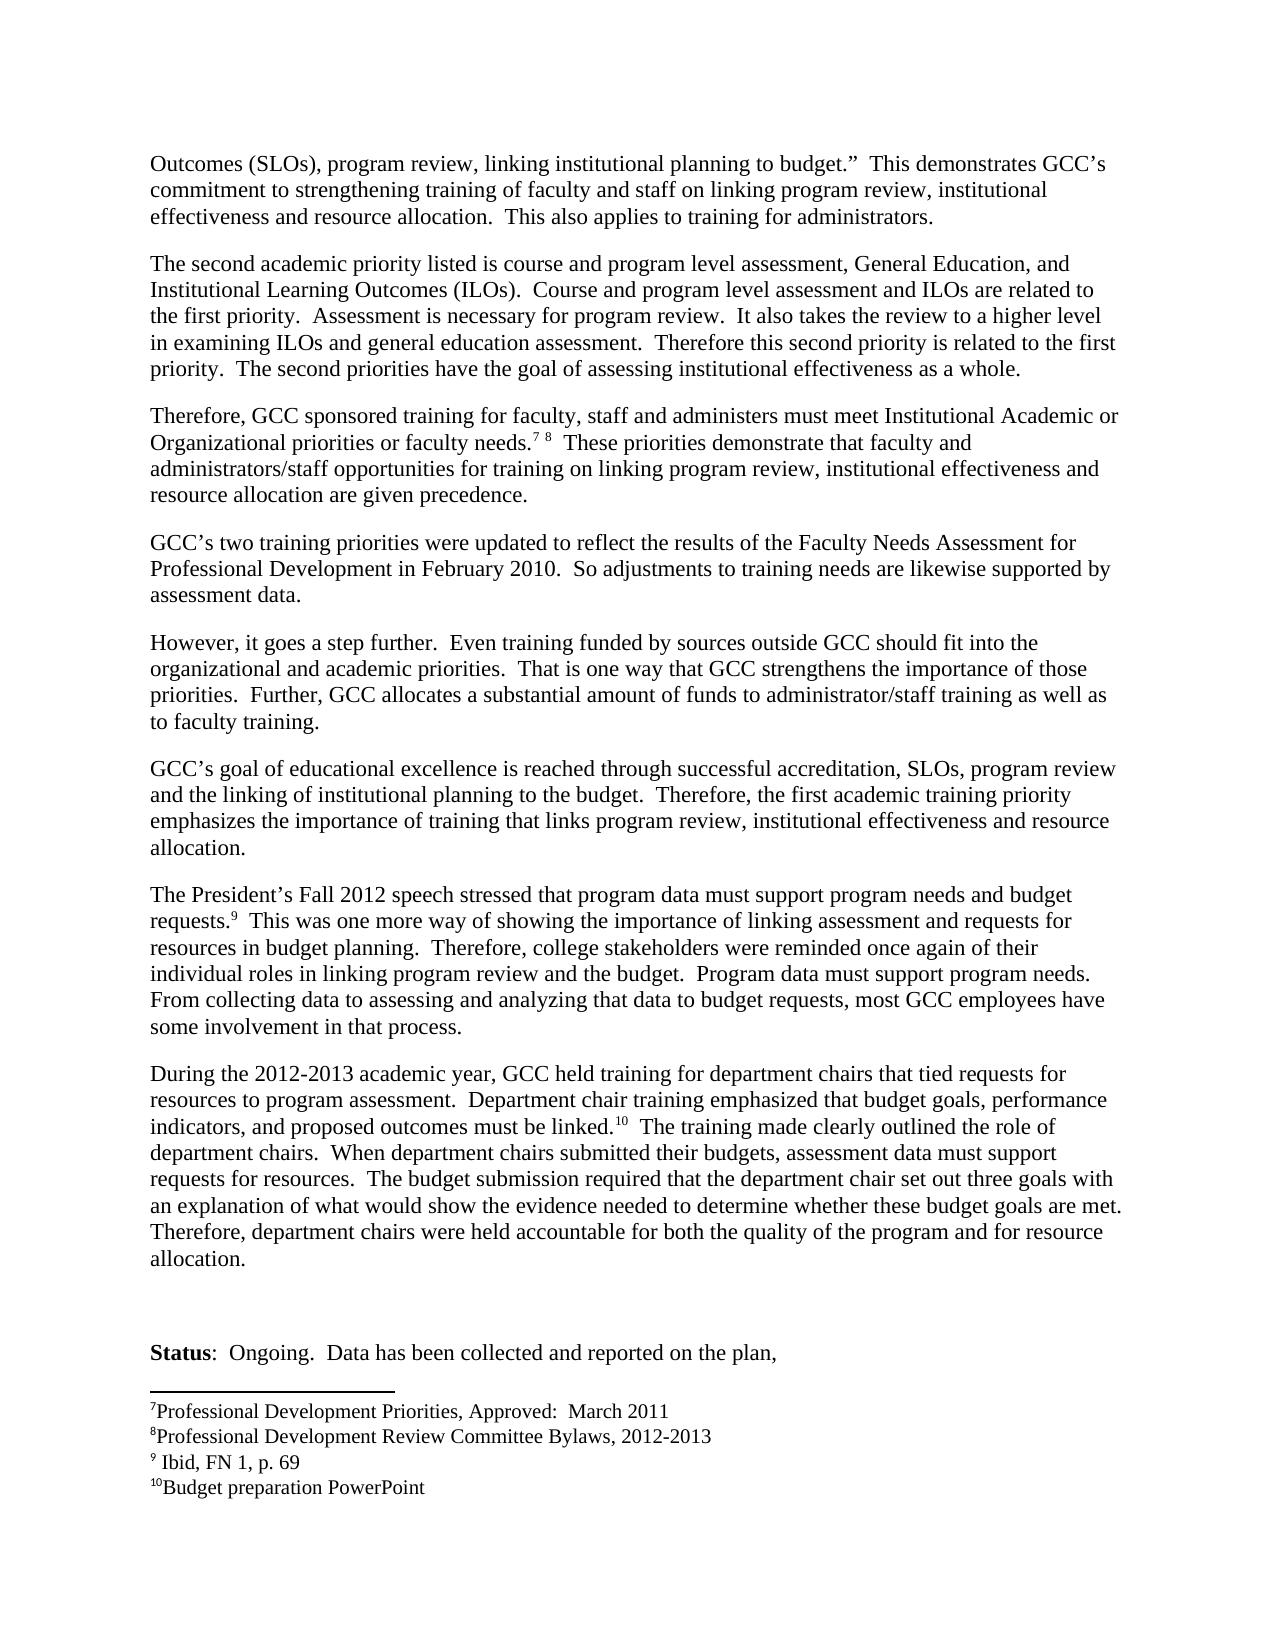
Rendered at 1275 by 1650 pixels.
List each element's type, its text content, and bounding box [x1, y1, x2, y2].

text The President’s Fall 2012 speech stressed that program data must support program needs and budget requests. This was one more way of showing the importance of linking assessment and requests for resources in budget planning. Therefore, college stakeholders were reminded once again of their individual roles in linking program review and the budget. Program data must support program needs. From collecting data to assessing and analyzing that data to budget requests, most GCC employees have some involvement in that process. [150, 881, 1125, 1039]
text Therefore, GCC sponsored training for faculty, staff and administers must meet Institutional Academic or Organizational priorities or faculty needs. These priorities demonstrate that faculty and administrators/staff opportunities for training on linking program review, institutional effectiveness and resource allocation are given precedence. [150, 402, 1125, 508]
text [150, 150, 1125, 229]
text However, it goes a step further. Even training funded by sources outside GCC should fit into the organizational and academic priorities. That is one way that GCC strengthens the importance of those priorities. Further, GCC allocates a substantial amount of funds to administrator/staff training as well as to faculty training. [150, 629, 1125, 734]
text GCC’s two training priorities were updated to reflect the results of the Faculty Needs Assessment for Professional Development in February 2010. So adjustments to training needs are likewise supported by assessment data. [150, 529, 1125, 608]
text During the 2012-2013 academic year, GCC held training for department chairs that tied requests for resources to program assessment. Department chair training emphasized that budget goals, performance indicators, and proposed outcomes must be linked. The training made clearly outlined the role of department chairs. When department chairs submitted their budgets, assessment data must support requests for resources. The budget submission required that the department chair set out three goals with an explanation of what would show the evidence needed to determine whether these budget goals are met. Therefore, department chairs were held accountable for both the quality of the program and for resource allocation. [150, 1060, 1125, 1271]
text Status: Ongoing. Data has been collected and reported on the plan, [150, 1339, 1125, 1365]
text The second academic priority listed is course and program level assessment, General Education, and Institutional Learning Outcomes (ILOs). Course and program level assessment and ILOs are related to the first priority. Assessment is necessary for program review. It also takes the review to a higher level in examining ILOs and general education assessment. Therefore this second priority is related to the first priority. The second priorities have the goal of assessing institutional effectiveness as a whole. [150, 250, 1125, 382]
text GCC’s goal of educational excellence is reached through successful accreditation, SLOs, program review and the linking of institutional planning to the budget. Therefore, the first academic training priority emphasizes the importance of training that links program review, institutional effectiveness and resource allocation. [150, 755, 1125, 860]
